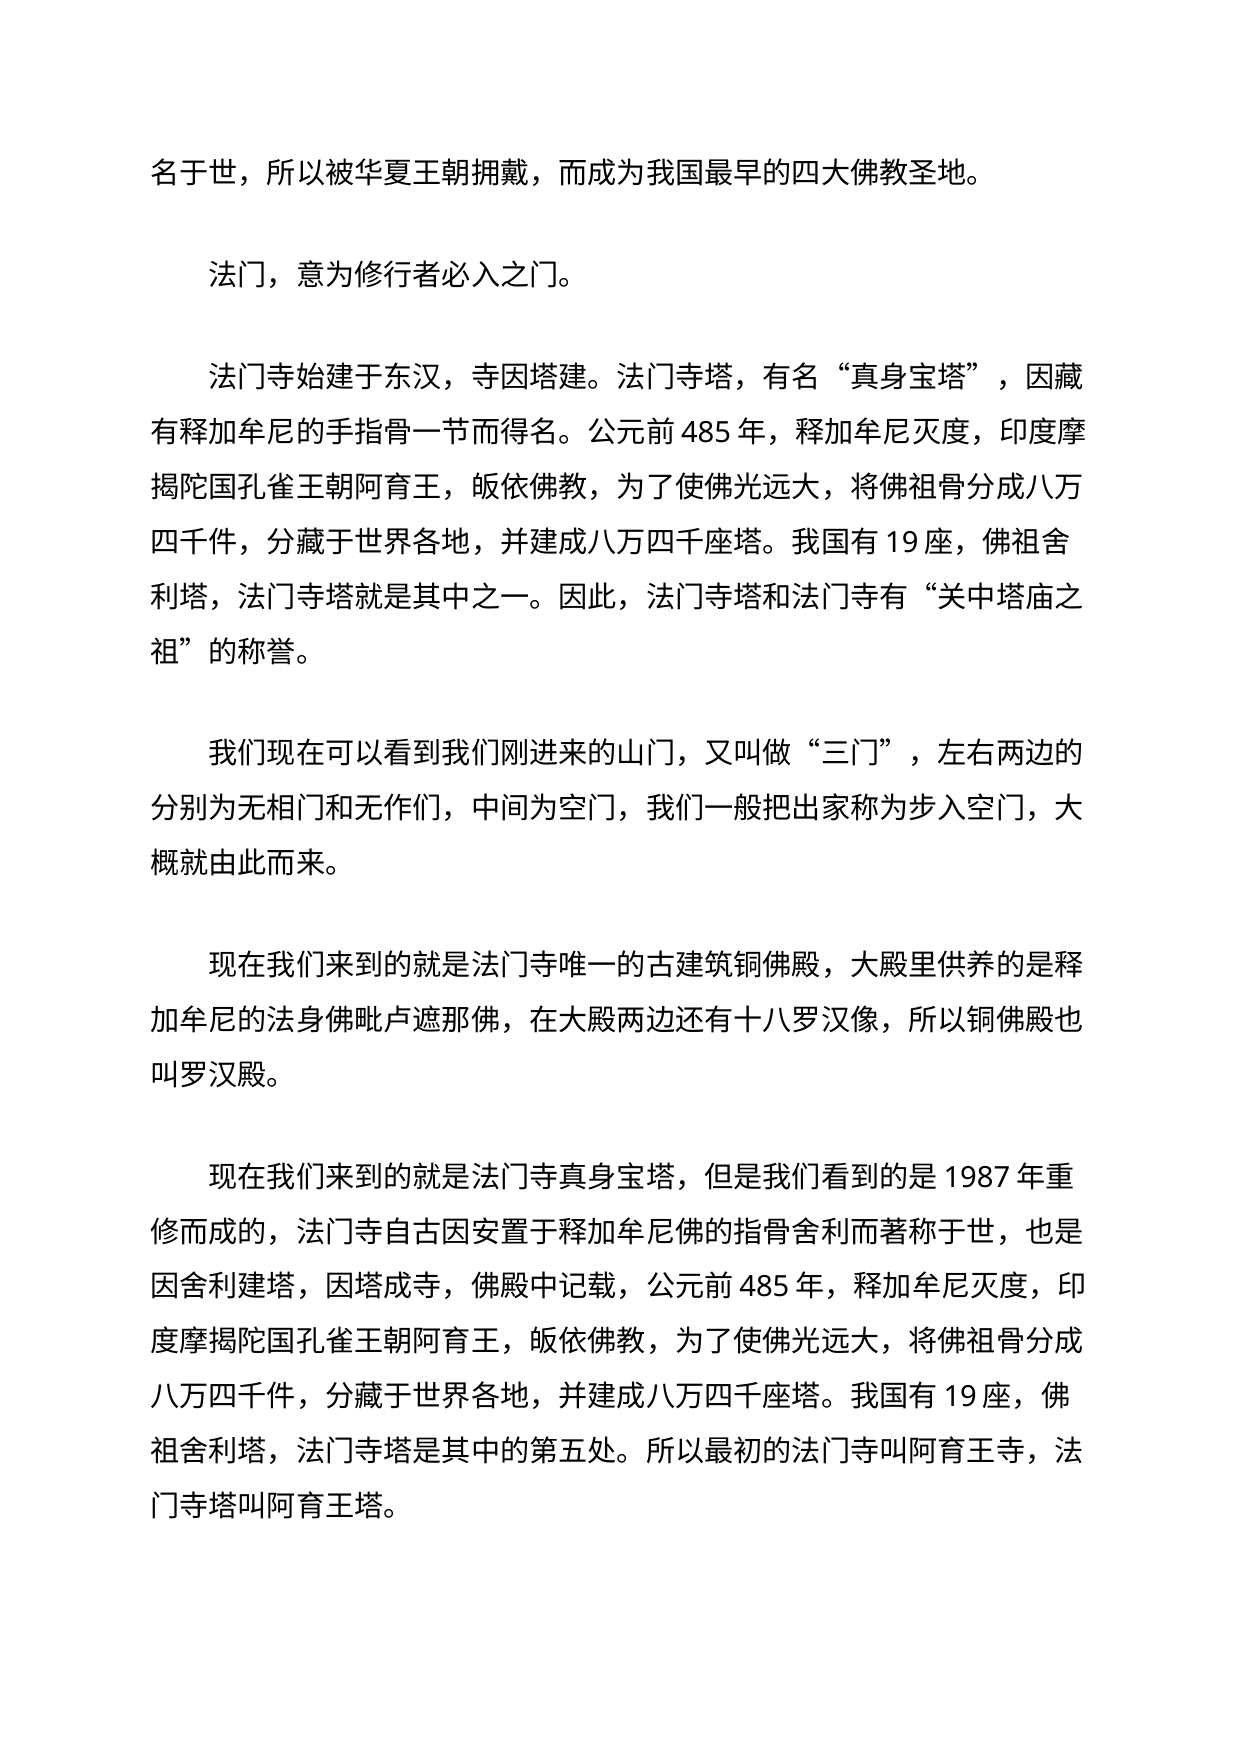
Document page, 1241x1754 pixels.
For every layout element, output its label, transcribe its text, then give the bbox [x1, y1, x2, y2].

text 我们现在可以看到我们刚进来的山门，又叫做“三门”，左右两边的分别为无相门和无作们，中间为空门，我们一般把出家称为步入空门，大概就由此而来。 [150, 730, 1090, 882]
text 法门，意为修行者必入之门。 [150, 252, 1090, 294]
text 现在我们来到的就是法门寺真身宝塔，但是我们看到的是1987年重修而成的，法门寺自古因安置于释加牟尼佛的指骨舍利而著称于世，也是因舍利建塔，因塔成寺，佛殿中记载，公元前485年，释加牟尼灭度，印度摩揭陀国孔雀王朝阿育王，皈依佛教，为了使佛光远大，将佛祖骨分成八万四千件，分藏于世界各地，并建成八万四千座塔。我国有19座，佛祖舍利塔，法门寺塔是其中的第五处。所以最初的法门寺叫阿育王寺，法门寺塔叫阿育王塔。 [150, 1153, 1090, 1525]
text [150, 150, 1090, 192]
text 现在我们来到的就是法门寺唯一的古建筑铜佛殿，大殿里供养的是释加牟尼的法身佛毗卢遮那佛，在大殿两边还有十八罗汉像，所以铜佛殿也叫罗汉殿。 [150, 942, 1090, 1094]
text 法门寺始建于东汉，寺因塔建。法门寺塔，有名“真身宝塔”，因藏有释加牟尼的手指骨一节而得名。公元前485年，释加牟尼灭度，印度摩揭陀国孔雀王朝阿育王，皈依佛教，为了使佛光远大，将佛祖骨分成八万四千件，分藏于世界各地，并建成八万四千座塔。我国有19座，佛祖舍利塔，法门寺塔就是其中之一。因此，法门寺塔和法门寺有“关中塔庙之祖”的称誉。 [150, 353, 1090, 671]
